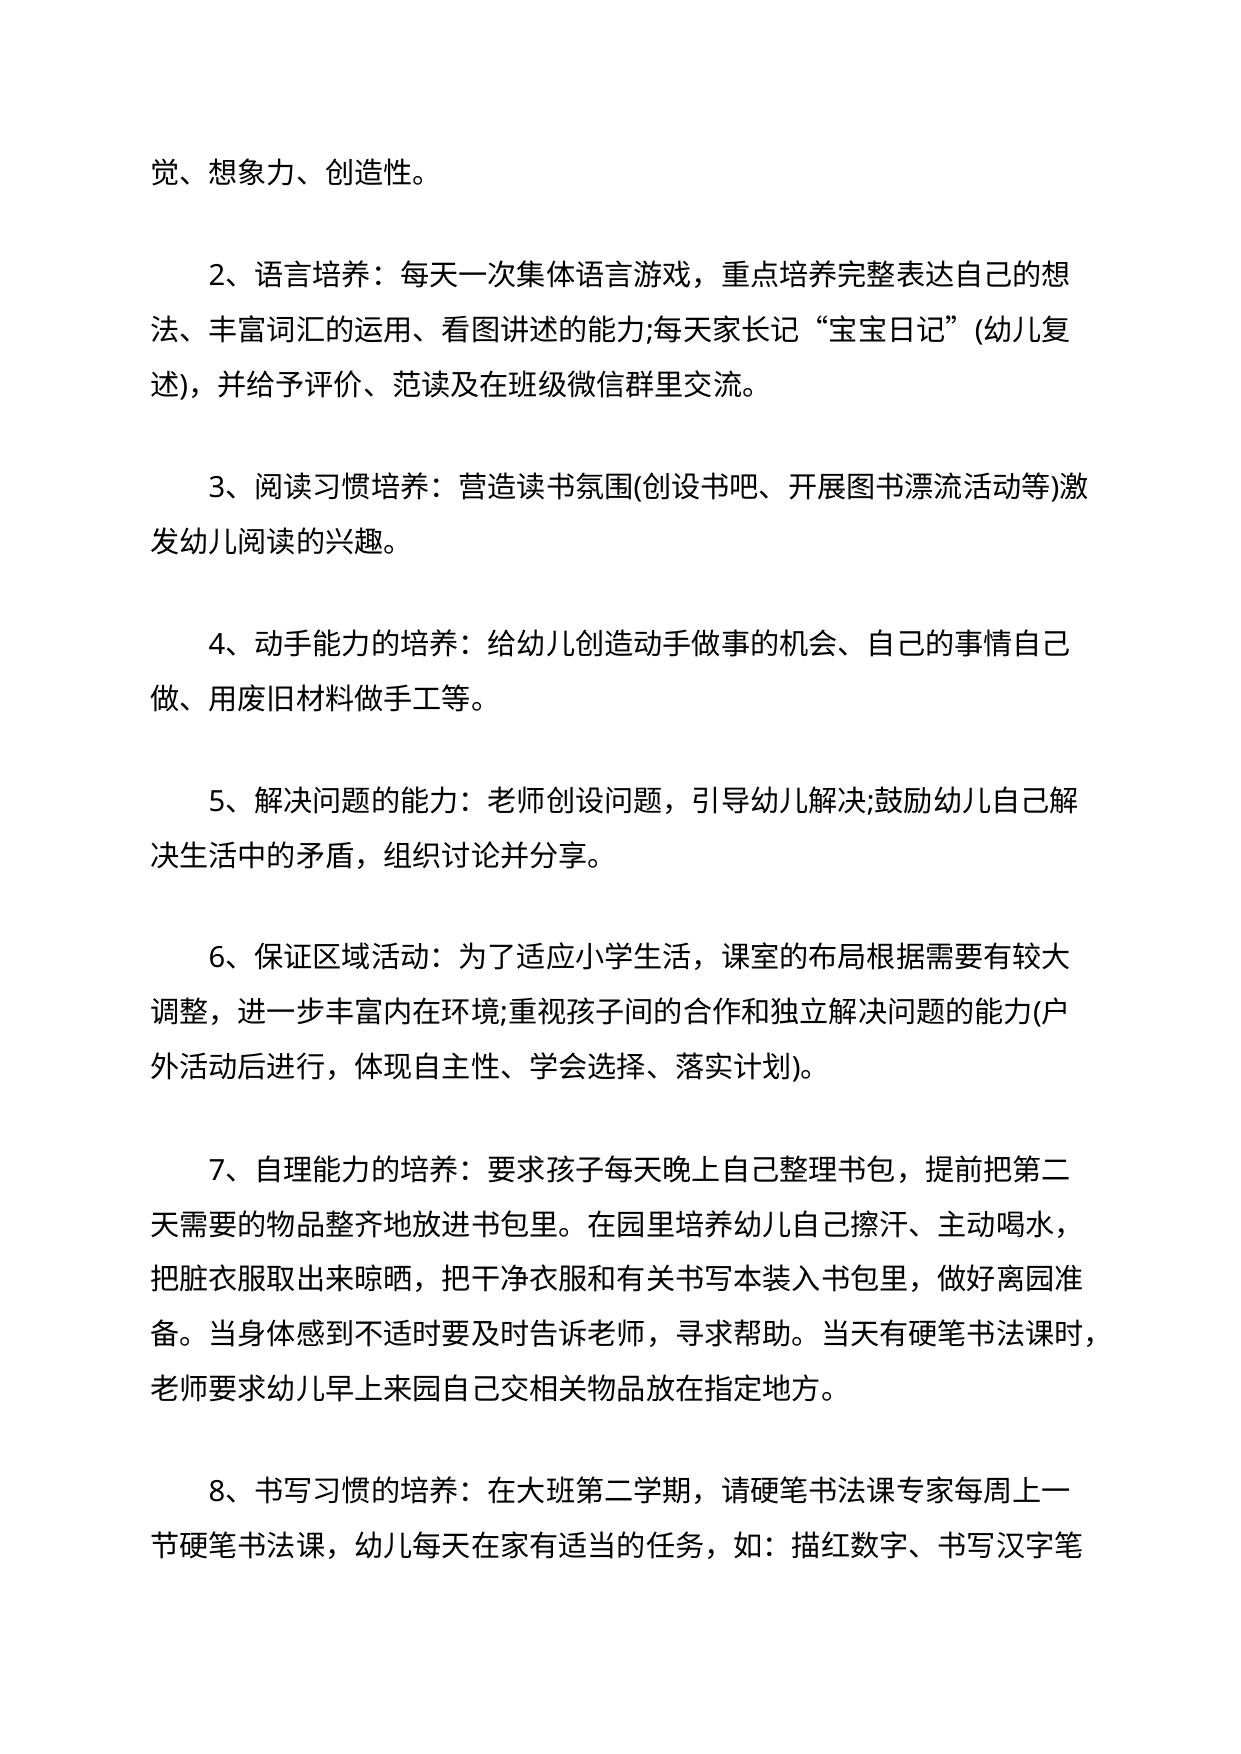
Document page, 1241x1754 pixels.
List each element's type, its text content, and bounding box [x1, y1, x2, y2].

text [150, 1467, 1090, 1565]
text 5、解决问题的能力：老师创设问题，引导幼儿解决;鼓励幼儿自己解决生活中的矛盾，组织讨论并分享。 [150, 777, 1090, 874]
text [150, 150, 1090, 192]
text 7、自理能力的培养：要求孩子每天晚上自己整理书包，提前把第二天需要的物品整齐地放进书包里。在园里培养幼儿自己擦汗、主动喝水，把脏衣服取出来晾晒，把干净衣服和有关书写本装入书包里，做好离园准备。当身体感到不适时要及时告诉老师，寻求帮助。当天有硬笔书法课时，老师要求幼儿早上来园自己交相关物品放在指定地方。 [150, 1146, 1090, 1408]
text 2、语言培养：每天一次集体语言游戏，重点培养完整表达自己的想法、丰富词汇的运用、看图讲述的能力;每天家长记“宝宝日记”(幼儿复述)，并给予评价、范读及在班级微信群里交流。 [150, 252, 1090, 404]
text 3、阅读习惯培养：营造读书氛围(创设书吧、开展图书漂流活动等)激发幼儿阅读的兴趣。 [150, 464, 1090, 561]
text 4、动手能力的培养：给幼儿创造动手做事的机会、自己的事情自己做、用废旧材料做手工等。 [150, 621, 1090, 718]
text 6、保证区域活动：为了适应小学生活，课室的布局根据需要有较大调整，进一步丰富内在环境;重视孩子间的合作和独立解决问题的能力(户外活动后进行，体现自主性、学会选择、落实计划)。 [150, 934, 1090, 1086]
